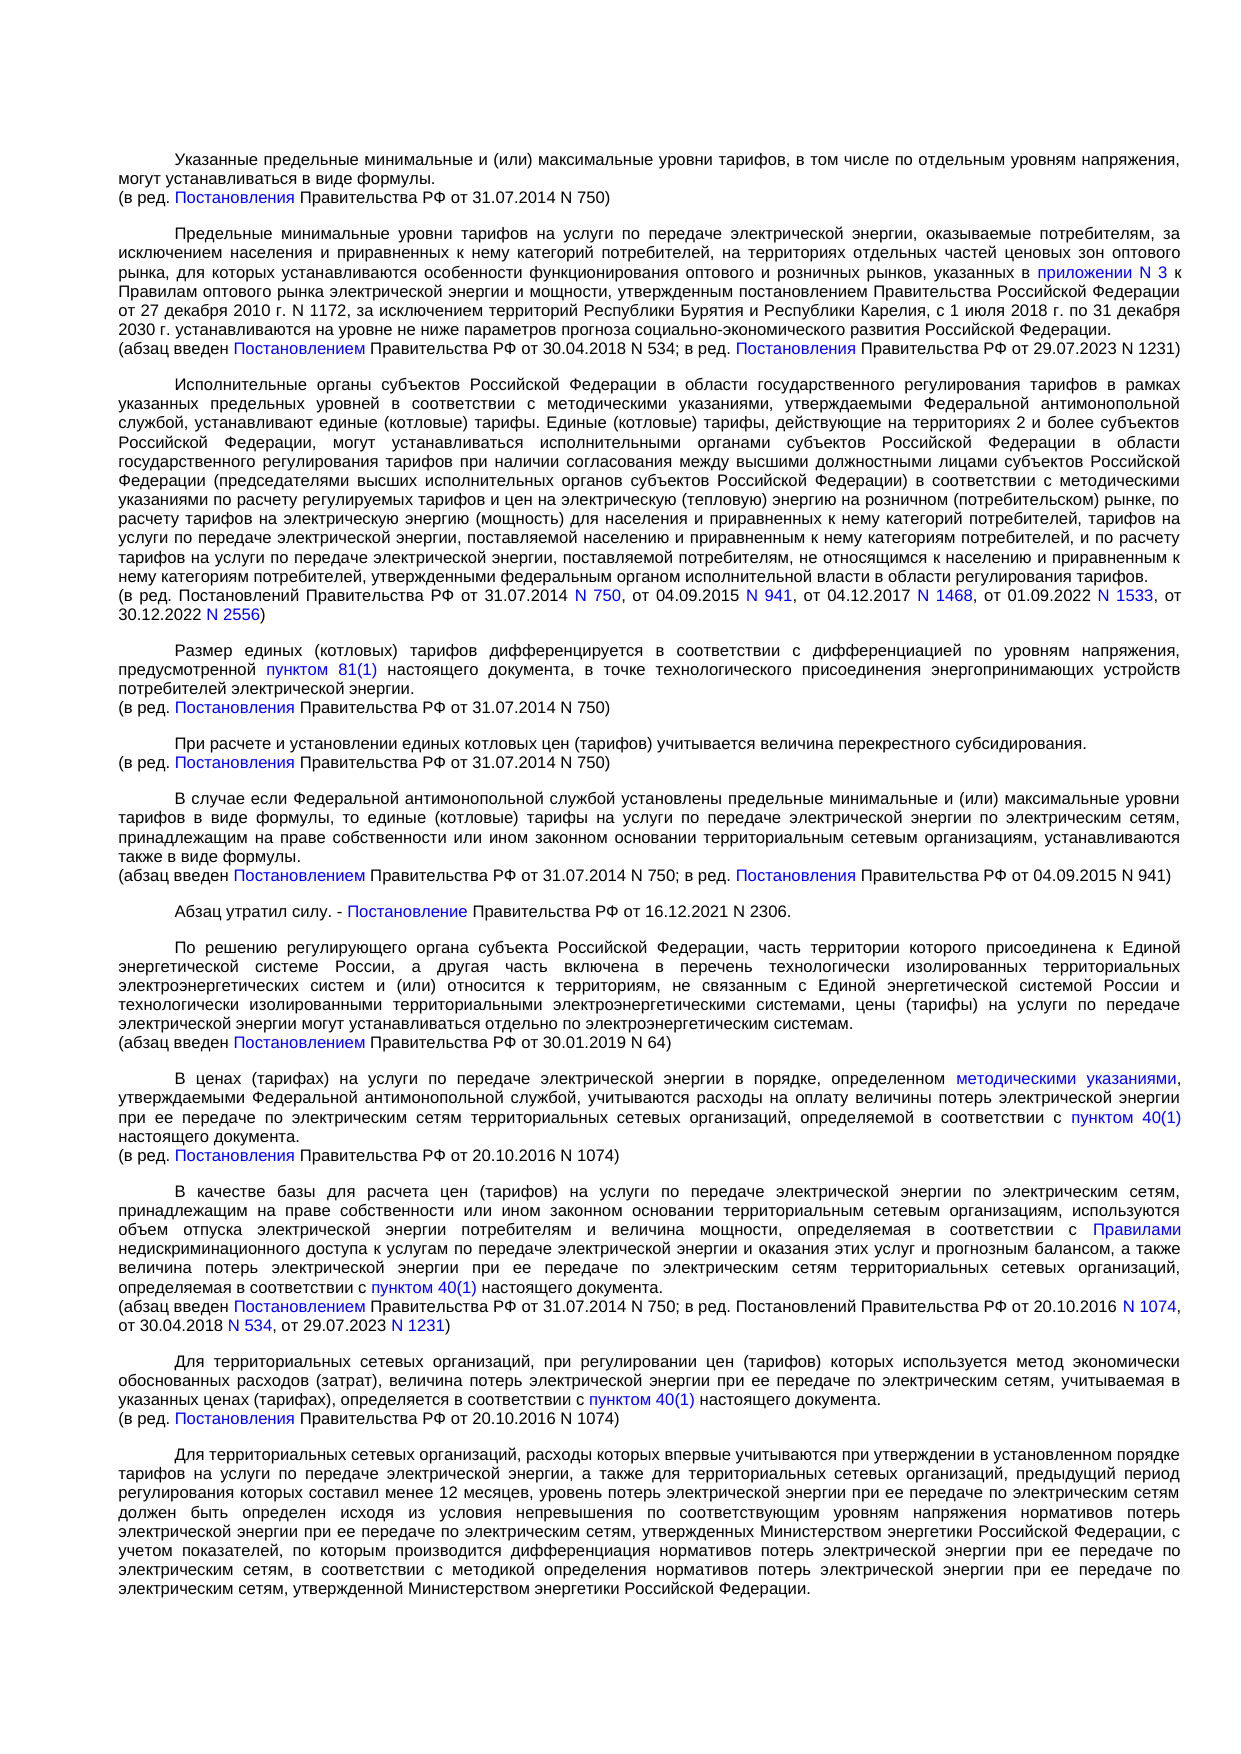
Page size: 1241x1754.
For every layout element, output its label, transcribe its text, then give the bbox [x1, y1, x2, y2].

text (абзац введен Постановлением Правительства РФ от 31.07.2014 N 750; в ред. Постановлений Правительства РФ от 20.10.2016 N 1074, от 30.04.2018 N 534, от 29.07.2023 N 1231) [118, 1297, 1181, 1335]
text (абзац введен Постановлением Правительства РФ от 30.01.2019 N 64) [118, 1033, 1181, 1052]
text В ценах (тарифах) на услуги по передаче электрической энергии в порядке, определенном методическими указаниями, утверждаемыми Федеральной антимонопольной службой, учитываются расходы на оплату величины потерь электрической энергии при ее передаче по электрическим сетям территориальных сетевых организаций, определяемой в соответствии с пунктом 40(1) настоящего документа. [118, 1069, 1181, 1146]
text По решению регулирующего органа субъекта Российской Федерации, часть территории которого присоединена к Единой энергетической системе России, а другая часть включена в перечень технологически изолированных территориальных электроэнергетических систем и (или) относится к территориям, не связанным с Единой энергетической системой России и технологически изолированными территориальными электроэнергетическими системами, цены (тарифы) на услуги по передаче электрической энергии могут устанавливаться отдельно по электроэнергетическим системам. [118, 937, 1181, 1033]
text (в ред. Постановления Правительства РФ от 31.07.2014 N 750) [118, 753, 1181, 772]
text Для территориальных сетевых организаций, расходы которых впервые учитываются при утверждении в установленном порядке тарифов на услуги по передаче электрической энергии, а также для территориальных сетевых организаций, предыдущий период регулирования которых составил менее 12 месяцев, уровень потерь электрической энергии при ее передаче по электрическим сетям должен быть определен исходя из условия непревышения по соответствующим уровням напряжения нормативов потерь электрической энергии при ее передаче по электрическим сетям, утвержденных Министерством энергетики Российской Федерации, с учетом показателей, по которым производится дифференциация нормативов потерь электрической энергии при ее передаче по электрическим сетям, в соответствии с методикой определения нормативов потерь электрической энергии при ее передаче по электрическим сетям, утвержденной Министерством энергетики Российской Федерации. [118, 1445, 1181, 1598]
text (в ред. Постановления Правительства РФ от 31.07.2014 N 750) [118, 698, 1181, 717]
text Размер единых (котловых) тарифов дифференцируется в соответствии с дифференциацией по уровням напряжения, предусмотренной пунктом 81(1) настоящего документа, в точке технологического присоединения энергопринимающих устройств потребителей электрической энергии. [118, 641, 1181, 698]
text Абзац утратил силу. - Постановление Правительства РФ от 16.12.2021 N 2306. [118, 902, 1181, 921]
text (абзац введен Постановлением Правительства РФ от 30.04.2018 N 534; в ред. Постановления Правительства РФ от 29.07.2023 N 1231) [118, 339, 1181, 358]
text (в ред. Постановления Правительства РФ от 20.10.2016 N 1074) [118, 1146, 1181, 1165]
text (в ред. Постановления Правительства РФ от 31.07.2014 N 750) [118, 188, 1181, 207]
text В качестве базы для расчета цен (тарифов) на услуги по передаче электрической энергии по электрическим сетям, принадлежащим на праве собственности или ином законном основании территориальным сетевым организациям, используются объем отпуска электрической энергии потребителям и величина мощности, определяемая в соответствии с Правилами недискриминационного доступа к услугам по передаче электрической энергии и оказания этих услуг и прогнозным балансом, а также величина потерь электрической энергии при ее передаче по электрическим сетям территориальных сетевых организаций, определяемая в соответствии с пунктом 40(1) настоящего документа. [118, 1182, 1181, 1297]
text Для территориальных сетевых организаций, при регулировании цен (тарифов) которых используется метод экономически обоснованных расходов (затрат), величина потерь электрической энергии при ее передаче по электрическим сетям, учитываемая в указанных ценах (тарифах), определяется в соответствии с пунктом 40(1) настоящего документа. [118, 1352, 1181, 1409]
text При расчете и установлении единых котловых цен (тарифов) учитывается величина перекрестного субсидирования. [118, 734, 1181, 753]
text В случае если Федеральной антимонопольной службой установлены предельные минимальные и (или) максимальные уровни тарифов в виде формулы, то единые (котловые) тарифы на услуги по передаче электрической энергии по электрическим сетям, принадлежащим на праве собственности или ином законном основании территориальным сетевым организациям, устанавливаются также в виде формулы. [118, 789, 1181, 866]
text (абзац введен Постановлением Правительства РФ от 31.07.2014 N 750; в ред. Постановления Правительства РФ от 04.09.2015 N 941) [118, 866, 1181, 885]
text Предельные минимальные уровни тарифов на услуги по передаче электрической энергии, оказываемые потребителям, за исключением населения и приравненных к нему категорий потребителей, на территориях отдельных частей ценовых зон оптового рынка, для которых устанавливаются особенности функционирования оптового и розничных рынков, указанных в приложении N 3 к Правилам оптового рынка электрической энергии и мощности, утвержденным постановлением Правительства Российской Федерации от 27 декабря 2010 г. N 1172, за исключением территорий Республики Бурятия и Республики Карелия, с 1 июля 2018 г. по 31 декабря 2030 г. устанавливаются на уровне не ниже параметров прогноза социально-экономического развития Российской Федерации. [118, 224, 1181, 339]
text Указанные предельные минимальные и (или) максимальные уровни тарифов, в том числе по отдельным уровням напряжения, могут устанавливаться в виде формулы. [118, 150, 1181, 188]
text Исполнительные органы субъектов Российской Федерации в области государственного регулирования тарифов в рамках указанных предельных уровней в соответствии с методическими указаниями, утверждаемыми Федеральной антимонопольной службой, устанавливают единые (котловые) тарифы. Единые (котловые) тарифы, действующие на территориях 2 и более субъектов Российской Федерации, могут устанавливаться исполнительными органами субъектов Российской Федерации в области государственного регулирования тарифов при наличии согласования между высшими должностными лицами субъектов Российской Федерации (председателями высших исполнительных органов субъектов Российской Федерации) в соответствии с методическими указаниями по расчету регулируемых тарифов и цен на электрическую (тепловую) энергию на розничном (потребительском) рынке, по расчету тарифов на электрическую энергию (мощность) для населения и приравненных к нему категорий потребителей, тарифов на услуги по передаче электрической энергии, поставляемой населению и приравненным к нему категориям потребителей, и по расчету тарифов на услуги по передаче электрической энергии, поставляемой потребителям, не относящимся к населению и приравненным к нему категориям потребителей, утвержденными федеральным органом исполнительной власти в области регулирования тарифов. [118, 375, 1181, 586]
text (в ред. Постановления Правительства РФ от 20.10.2016 N 1074) [118, 1409, 1181, 1428]
text (в ред. Постановлений Правительства РФ от 31.07.2014 N 750, от 04.09.2015 N 941, от 04.12.2017 N 1468, от 01.09.2022 N 1533, от 30.12.2022 N 2556) [118, 586, 1181, 624]
